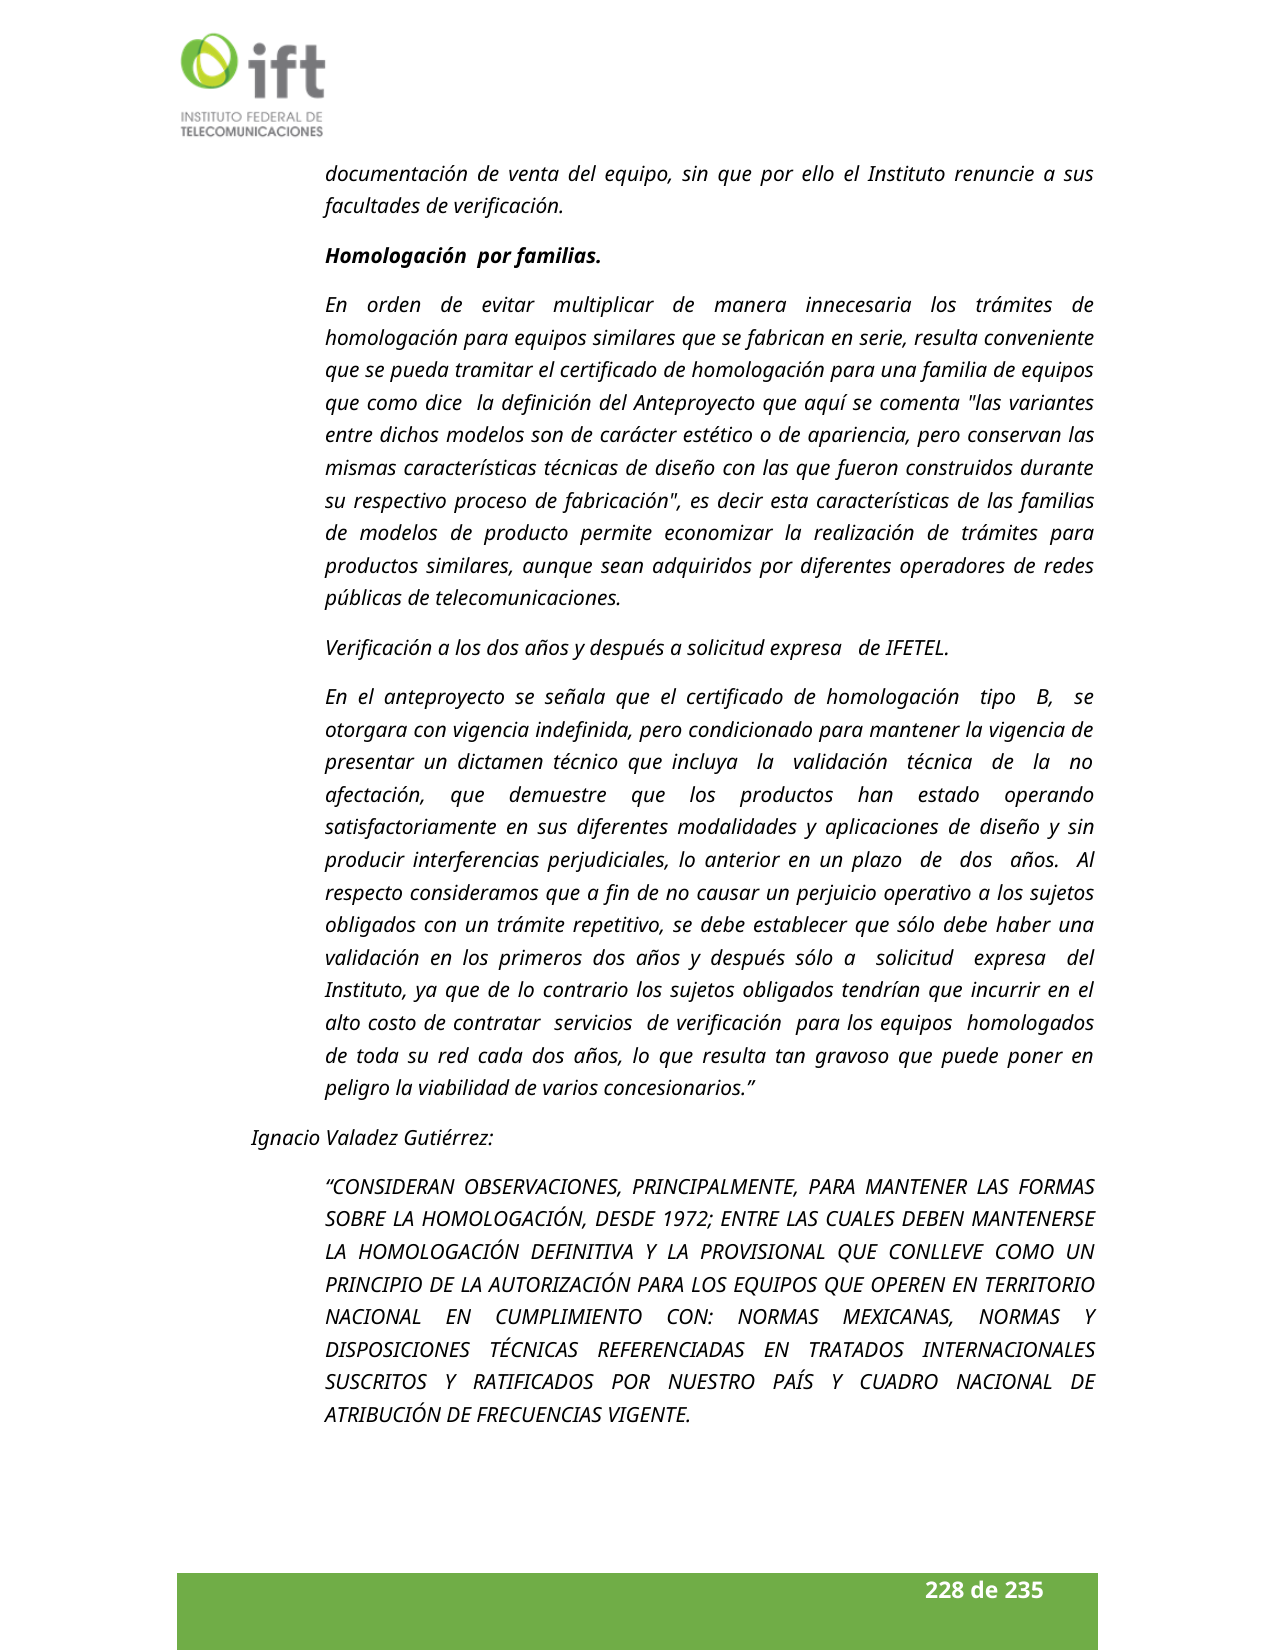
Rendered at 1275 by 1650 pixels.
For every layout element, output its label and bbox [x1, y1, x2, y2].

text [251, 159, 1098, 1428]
picture [177, 27, 334, 145]
